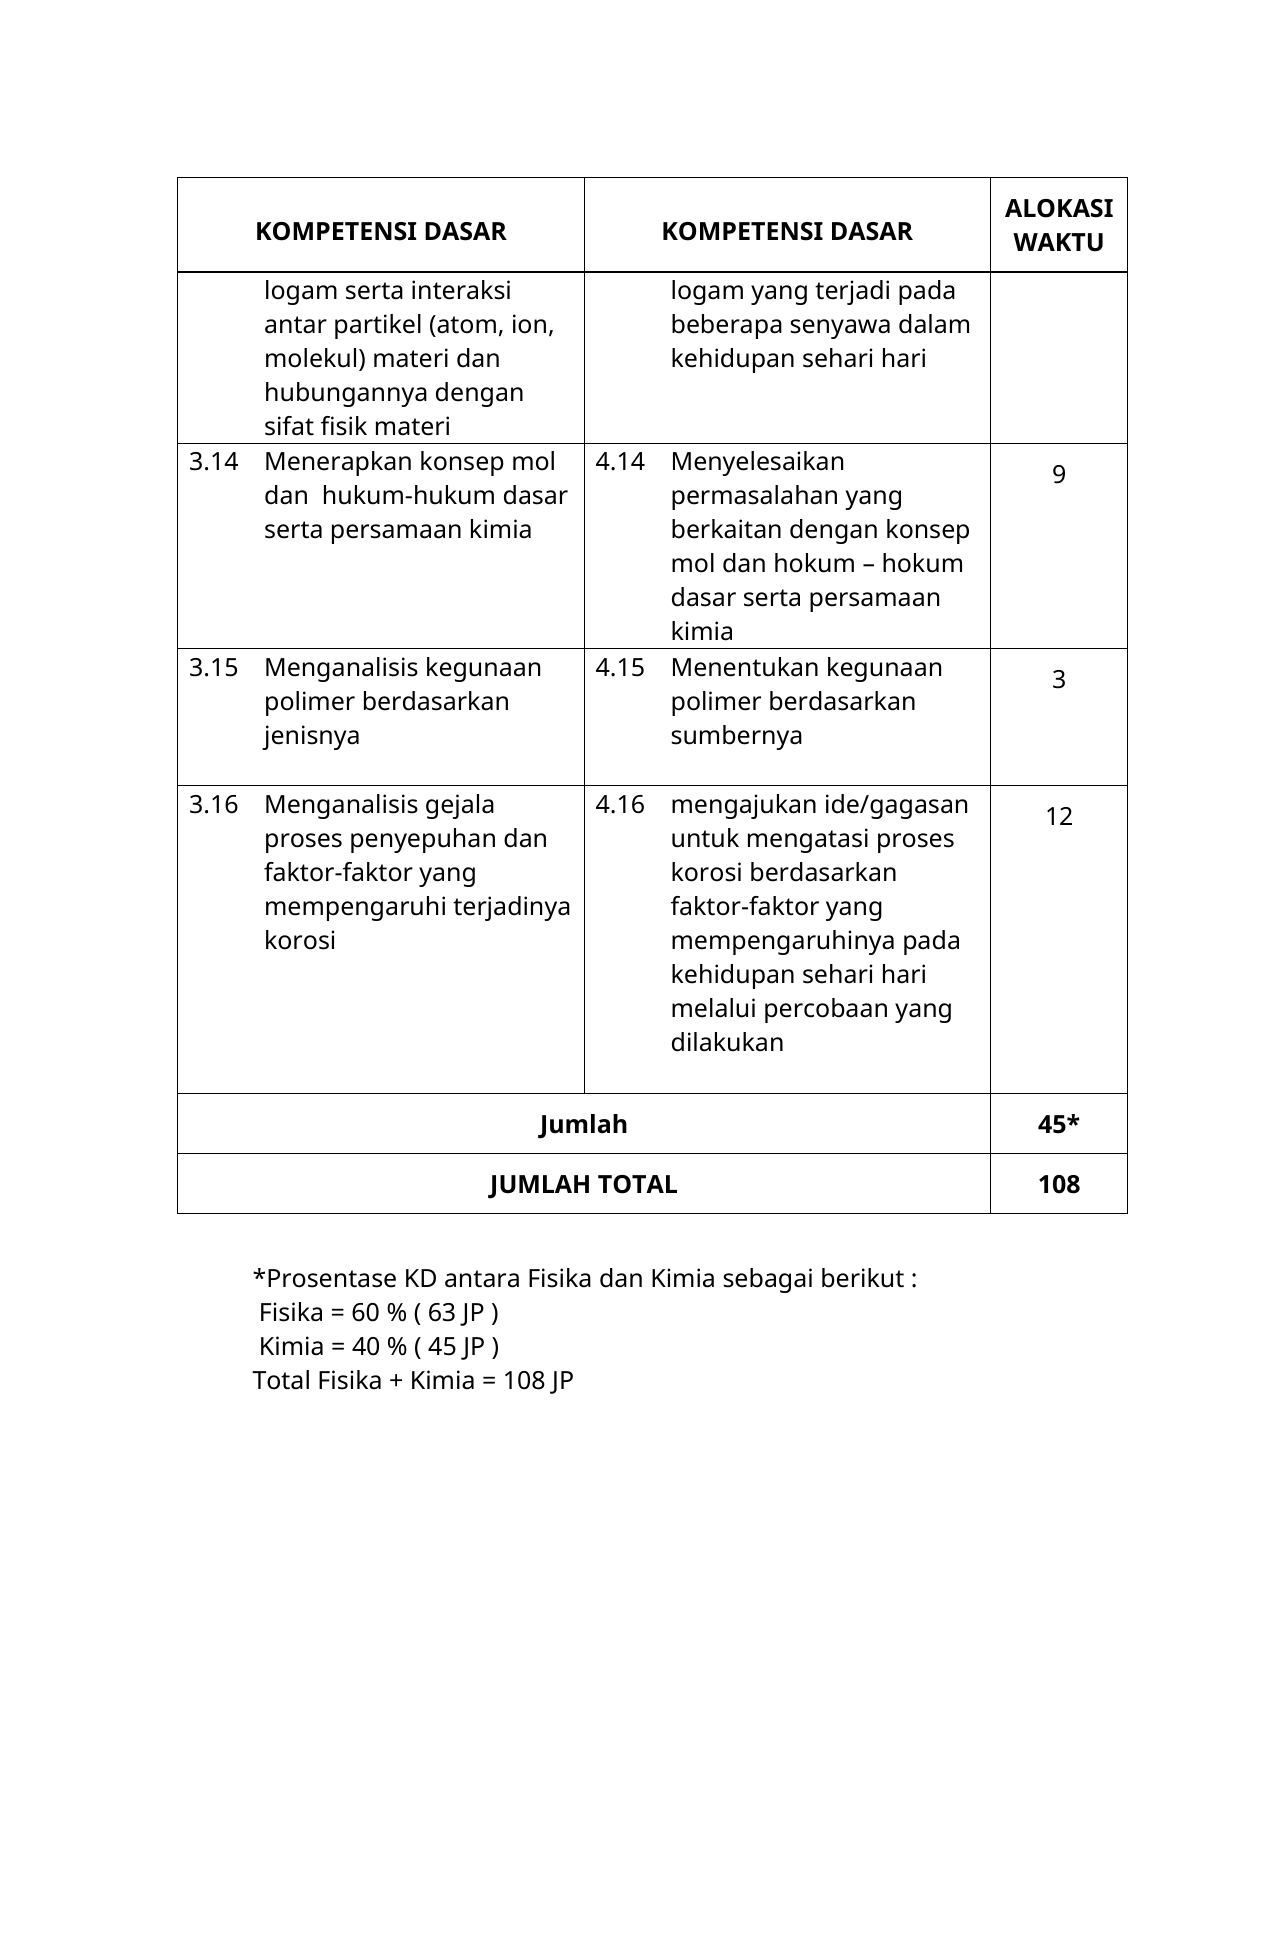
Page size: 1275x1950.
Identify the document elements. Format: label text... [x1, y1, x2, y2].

list *Prosentase KD antara Fisika dan Kimia sebagai berikut : [252, 1261, 1127, 1295]
table_cell JUMLAH TOTAL [178, 1154, 990, 1213]
list Fisika = 60 % ( 63 JP ) [252, 1295, 1127, 1329]
table_cell 108 [991, 1154, 1127, 1213]
table_cell Jumlah [178, 1094, 990, 1153]
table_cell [585, 273, 990, 443]
table_cell 45* [991, 1094, 1127, 1153]
list Kimia = 40 % ( 45 JP ) [252, 1329, 1127, 1363]
table_cell 9 [991, 273, 1127, 443]
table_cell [178, 273, 584, 443]
table_cell Menerapkan konsep mol dan hukum-hukum dasar serta persamaan kimia [178, 444, 584, 648]
list Total Fisika + Kimia = 108 JP [252, 1363, 1127, 1397]
table_header KOMPETENSI DASAR [585, 178, 990, 271]
table_cell 3 [991, 649, 1127, 785]
table_cell mengajukan ide/gagasan untuk mengatasi proses korosi berdasarkan faktor-faktor yang mempengaruhinya pada kehidupan sehari hari melalui percobaan yang dilakukan [585, 786, 990, 1093]
table_cell Menganalisis gejala proses penyepuhan dan faktor-faktor yang mempengaruhi terjadinya korosi [178, 786, 584, 1093]
table_cell Menyelesaikan permasalahan yang berkaitan dengan konsep mol dan hokum – hokum dasar serta persamaan kimia [585, 444, 990, 648]
table_cell 9 [991, 444, 1127, 648]
table_header KOMPETENSI DASAR [178, 178, 584, 271]
table_cell 12 [991, 786, 1127, 1093]
table_cell Menganalisis kegunaan polimer berdasarkan jenisnya [178, 649, 584, 785]
table_cell Menentukan kegunaan polimer berdasarkan sumbernya [585, 649, 990, 785]
table_header ALOKASI WAKTU [991, 178, 1127, 271]
